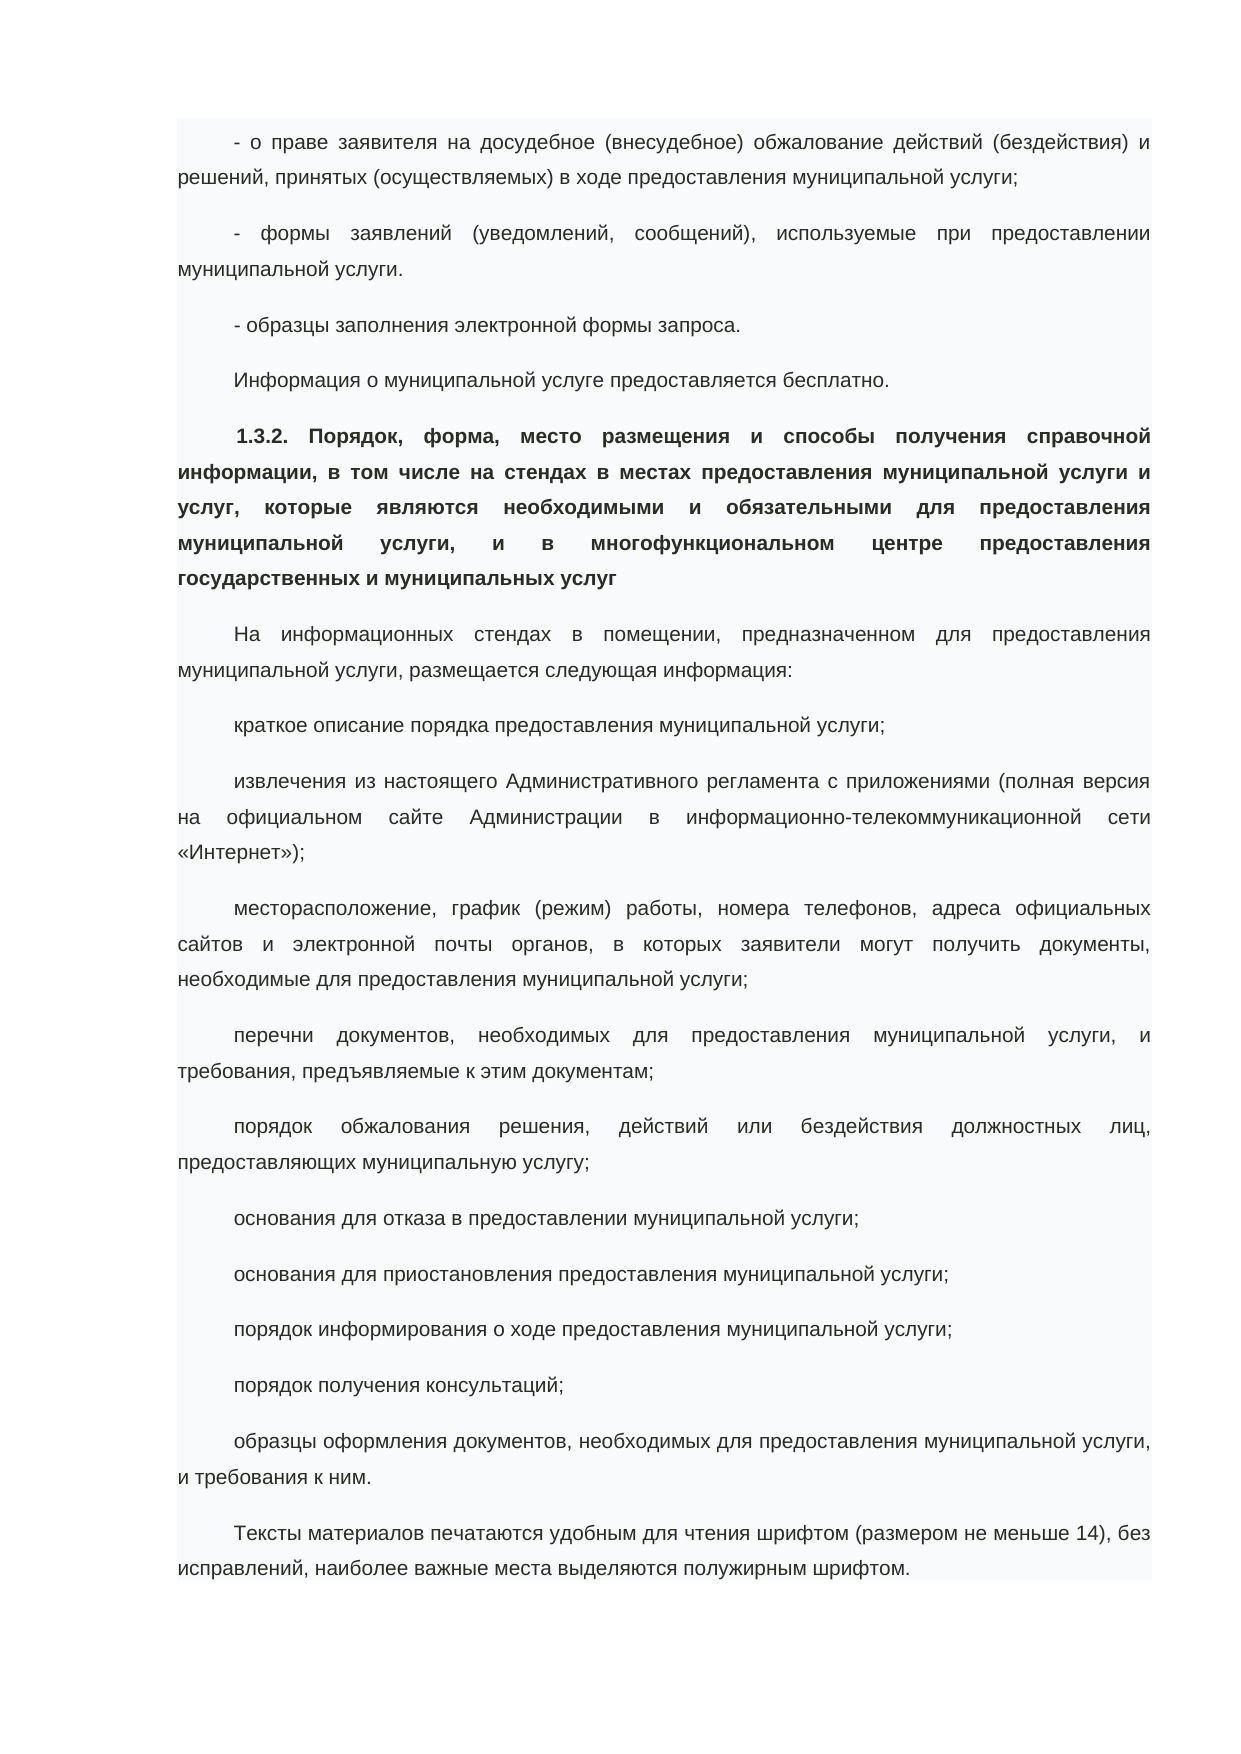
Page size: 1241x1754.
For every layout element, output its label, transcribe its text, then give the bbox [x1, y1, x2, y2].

text - формы заявлений (уведомлений, сообщений), используемые при предоставлении муниципальной услуги. [177, 209, 1152, 281]
text 1.3.2. Порядок, форма, место размещения и способы получения справочной информации, в том числе на стендах в местах предоставления муниципальной услуги и услуг, которые являются необходимыми и обязательными для предоставления муниципальной услуги, и в многофункциональном центре предоставления государственных и муниципальных услуг [177, 412, 1152, 590]
text На информационных стендах в помещении, предназначенном для предоставления муниципальной услуги, размещается следующая информация: [177, 610, 1152, 681]
text месторасположение, график (режим) работы, номера телефонов, адреса официальных сайтов и электронной почты органов, в которых заявители могут получить документы, необходимые для предоставления муниципальной услуги; [177, 884, 1152, 991]
text порядок получения консультаций; [177, 1362, 1152, 1397]
text извлечения из настоящего Административного регламента с приложениями (полная версия на официальном сайте Администрации в информационно-телекоммуникационной сети «Интернет»); [177, 758, 1152, 864]
text Тексты материалов печатаются удобным для чтения шрифтом (размером не меньше 14), без исправлений, наиболее важные места выделяются полужирным шрифтом. [177, 1509, 1152, 1580]
text порядок обжалования решения, действий или бездействия должностных лиц, предоставляющих муниципальную услугу; [177, 1103, 1152, 1174]
text - образцы заполнения электронной формы запроса. [177, 301, 1152, 336]
text образцы оформления документов, необходимых для предоставления муниципальной услуги, и требования к ним. [177, 1417, 1152, 1488]
text основания для приостановления предоставления муниципальной услуги; [177, 1250, 1152, 1285]
text - о праве заявителя на досудебное (внесудебное) обжалование действий (бездействия) и решений, принятых (осуществляемых) в ходе предоставления муниципальной услуги; [177, 118, 1152, 189]
text перечни документов, необходимых для предоставления муниципальной услуги, и требования, предъявляемые к этим документам; [177, 1011, 1152, 1082]
text порядок информирования о ходе предоставления муниципальной услуги; [177, 1306, 1152, 1341]
text Информация о муниципальной услуге предоставляется бесплатно. [177, 357, 1152, 392]
text основания для отказа в предоставлении муниципальной услуги; [177, 1194, 1152, 1229]
text краткое описание порядка предоставления муниципальной услуги; [177, 702, 1152, 737]
